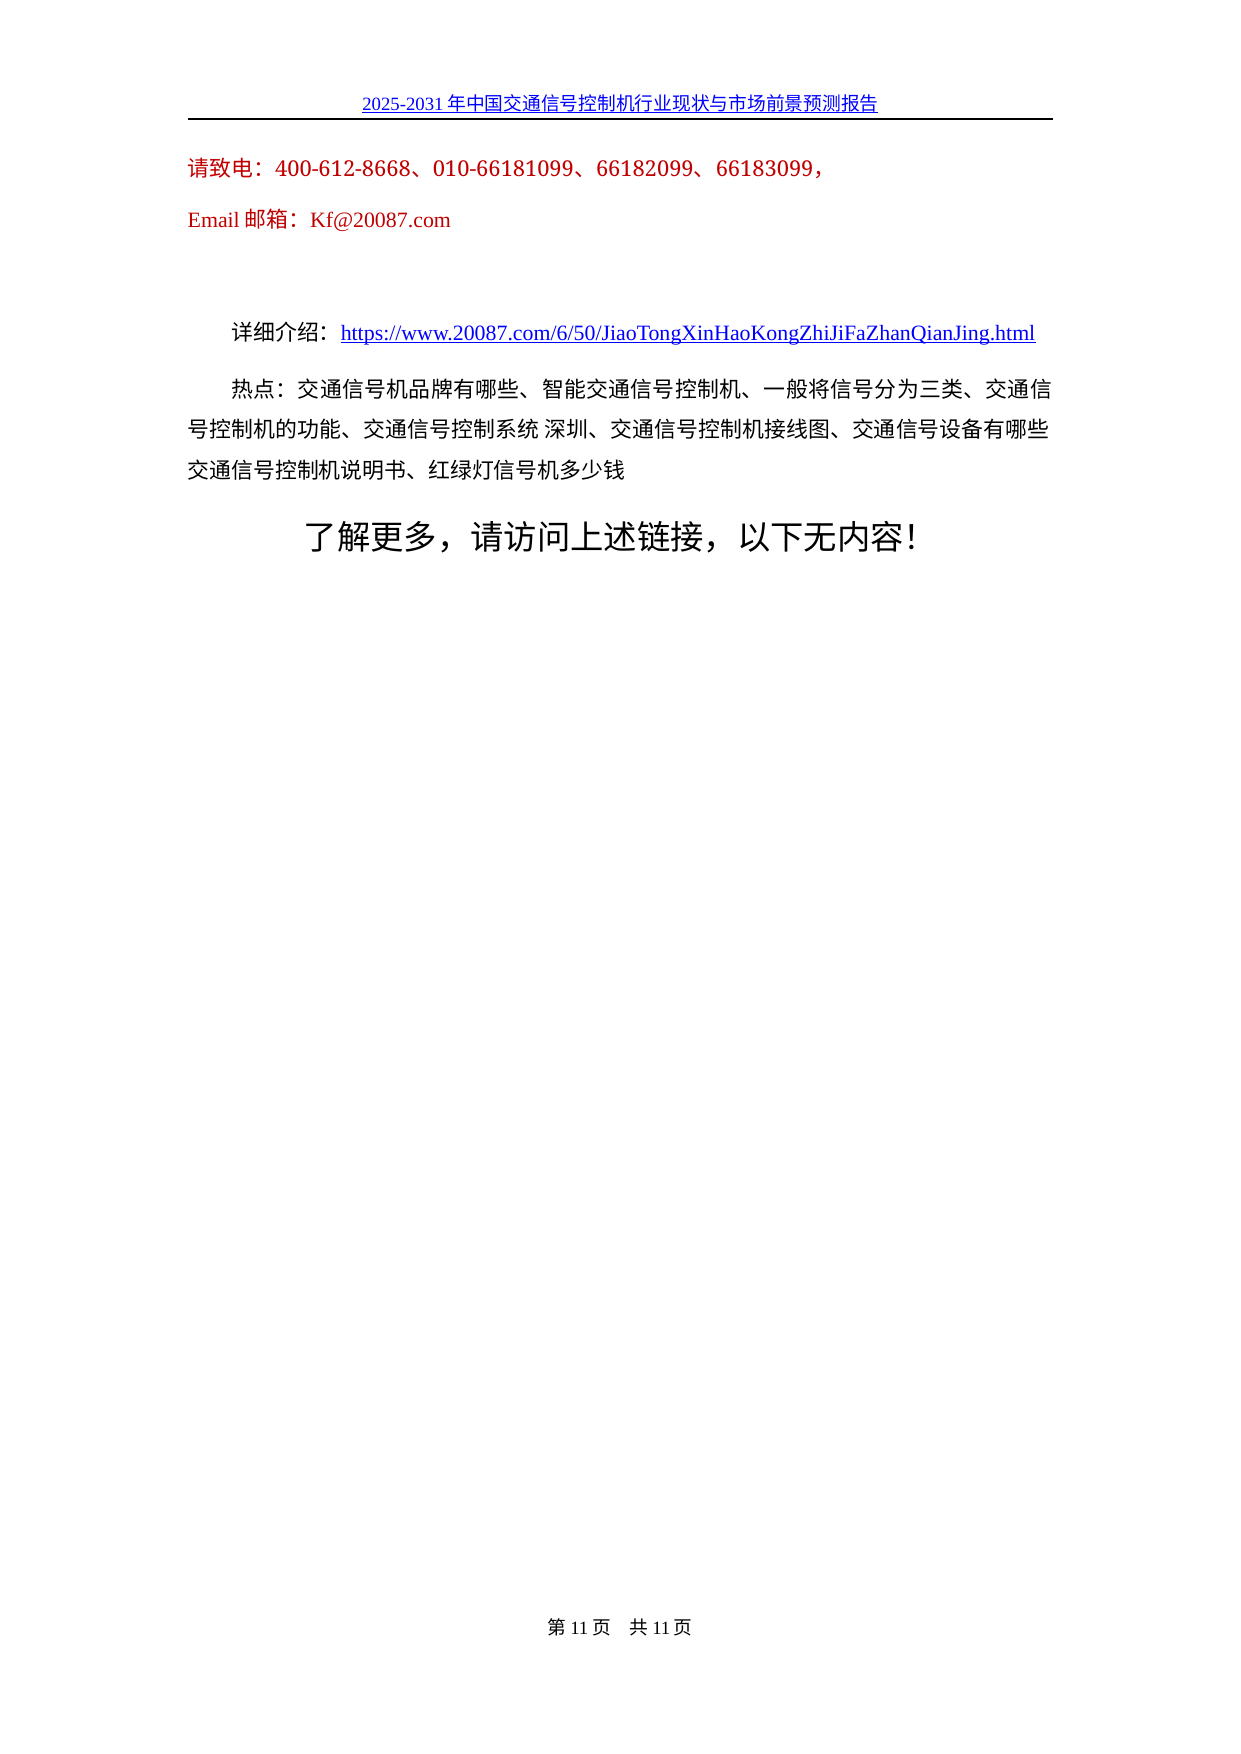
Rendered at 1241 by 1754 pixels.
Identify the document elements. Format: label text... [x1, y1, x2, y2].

text 详细介绍：https://www.20087.com/6/50/JiaoTongXinHaoKongZhiJiFaZhanQianJing.html [187, 315, 1053, 347]
text Email邮箱：Kf@20087.com [187, 202, 1053, 234]
title 了解更多，请访问上述链接，以下无内容！ [187, 503, 1053, 568]
text 请致电：400-612-8668、010-66181099、66182099、66183099， [187, 150, 1053, 183]
text 热点：交通信号机品牌有哪些、智能交通信号控制机、一般将信号分为三类、交通信号控制机的功能、交通信号控制系统 深圳、交通信号控制机接线图、交通信号设备有哪些、交通信号控制机说明书、红绿灯信号机多少钱 [187, 371, 1053, 485]
